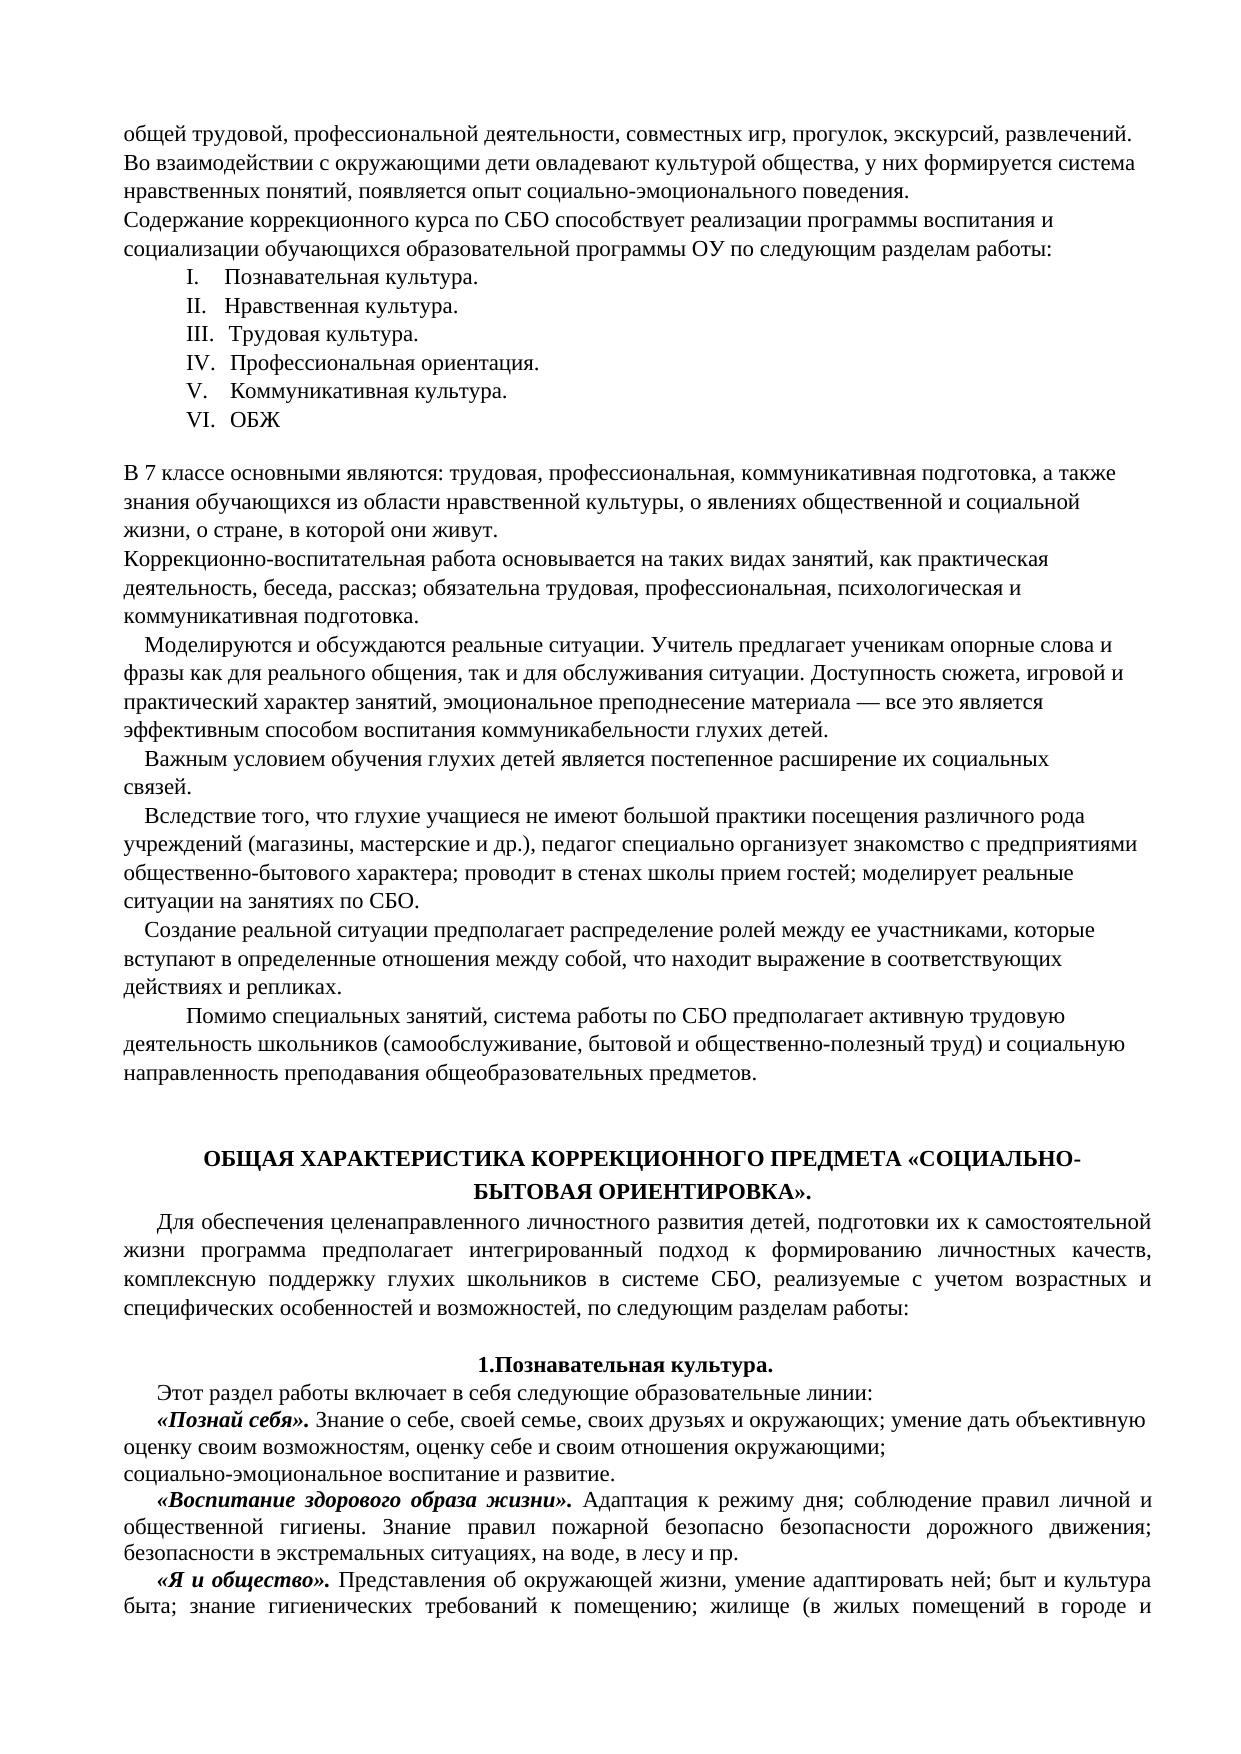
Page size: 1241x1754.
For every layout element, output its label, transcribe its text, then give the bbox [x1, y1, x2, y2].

text «Воспитание здорового образа жизни». Адаптация к режиму дня; соблюдение правил личной и общественной гигиены. Знание правил пожарной безопасно безопасности дорожного движения; безопасности в экстремальных ситуациях, на воде, в лесу и пр. [123, 1487, 1153, 1566]
text Помимо специальных занятий, система работы по СБО предполагает активную трудовую деятельность школьников (самообслуживание, бытовой и общественно-полезный труд) и социальную направленность преподавания общеобразовательных предметов. [123, 1000, 1153, 1086]
list Трудовая культура. [186, 319, 1153, 347]
list Коммуникативная культура. [186, 376, 1153, 404]
text Содержание коррекционного курса по СБО способствует реализации программы воспитания и социализации обучающихся образовательной программы ОУ по следующим разделам работы: [123, 205, 1153, 262]
text социально-эмоциональное воспитание и развитие. [123, 1460, 1153, 1487]
text Важным условием обучения глухих детей является постепенное расширение их социальных связей. [123, 743, 1087, 801]
list ОБЖ [186, 404, 1153, 433]
text Моделируются и обсуждаются реальные ситуации. Учитель предлагает ученикам опорные слова и фразы как для реального общения, так и для обслуживания ситуации. Доступность сюжета, игровой и практический характер занятий, эмоциональное преподнесение материала — все это является эффективным способом воспитания коммуникабельности глухих детей. [123, 629, 1153, 743]
text ОБЩАЯ ХАРАКТЕРИСТИКА КОРРЕКЦИОННОГО ПРЕДМЕТА «СОЦИАЛЬНО- БЫТОВАЯ ОРИЕНТИРОВКА». [132, 1140, 1153, 1206]
list Профессиональная ориентация. [186, 347, 1153, 376]
text 1.Познавательная культура. [477, 1349, 1153, 1378]
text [123, 1566, 1153, 1619]
text Создание реальной ситуации предполагает распределение ролей между ее участниками, которые вступают в определенные отношения между собой, что находит выражение в соответствующих действиях и репликах. [123, 915, 1153, 1000]
text Этот раздел работы включает в себя следующие образовательные линии: [123, 1378, 1153, 1406]
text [123, 119, 1153, 205]
text Для обеспечения целенаправленного личностного развития детей, подготовки их к самостоятельной жизни программа предполагает интегрированный подход к формированию личностных качеств, комплексную поддержку глухих школьников в системе СБО, реализуемые с учетом возрастных и специфических особенностей и возможностей, по следующим разделам работы: [123, 1206, 1153, 1321]
text «Познай себя». Знание о себе, своей семье, своих друзьях и окружающих; умение дать объективную оценку своим возможностям, оценку себе и своим отношения окружающими; [123, 1406, 1153, 1460]
text В 7 классе основными являются: трудовая, профессиональная, коммуникативная подготовка, а также знания обучающихся из области нравственной культуры, о явлениях общественной и социальной жизни, о стране, в которой они живут. [123, 458, 1153, 544]
text Вследствие того, что глухие учащиеся не имеют большой практики посещения различного рода учреждений (магазины, мастерские и др.), педагог специально организует знакомство с предприятиями общественно-бытового характера; проводит в стенах школы прием гостей; моделирует реальные ситуации на занятиях по СБО. [123, 801, 1153, 915]
list Нравственная культура. [186, 290, 1153, 319]
text Коррекционно-воспитательная работа основывается на таких видах занятий, как практическая деятельность, беседа, рассказ; обязательна трудовая, профессиональная, психологическая и коммуникативная подготовка. [123, 544, 1066, 629]
list Познавательная культура. [186, 262, 1153, 290]
